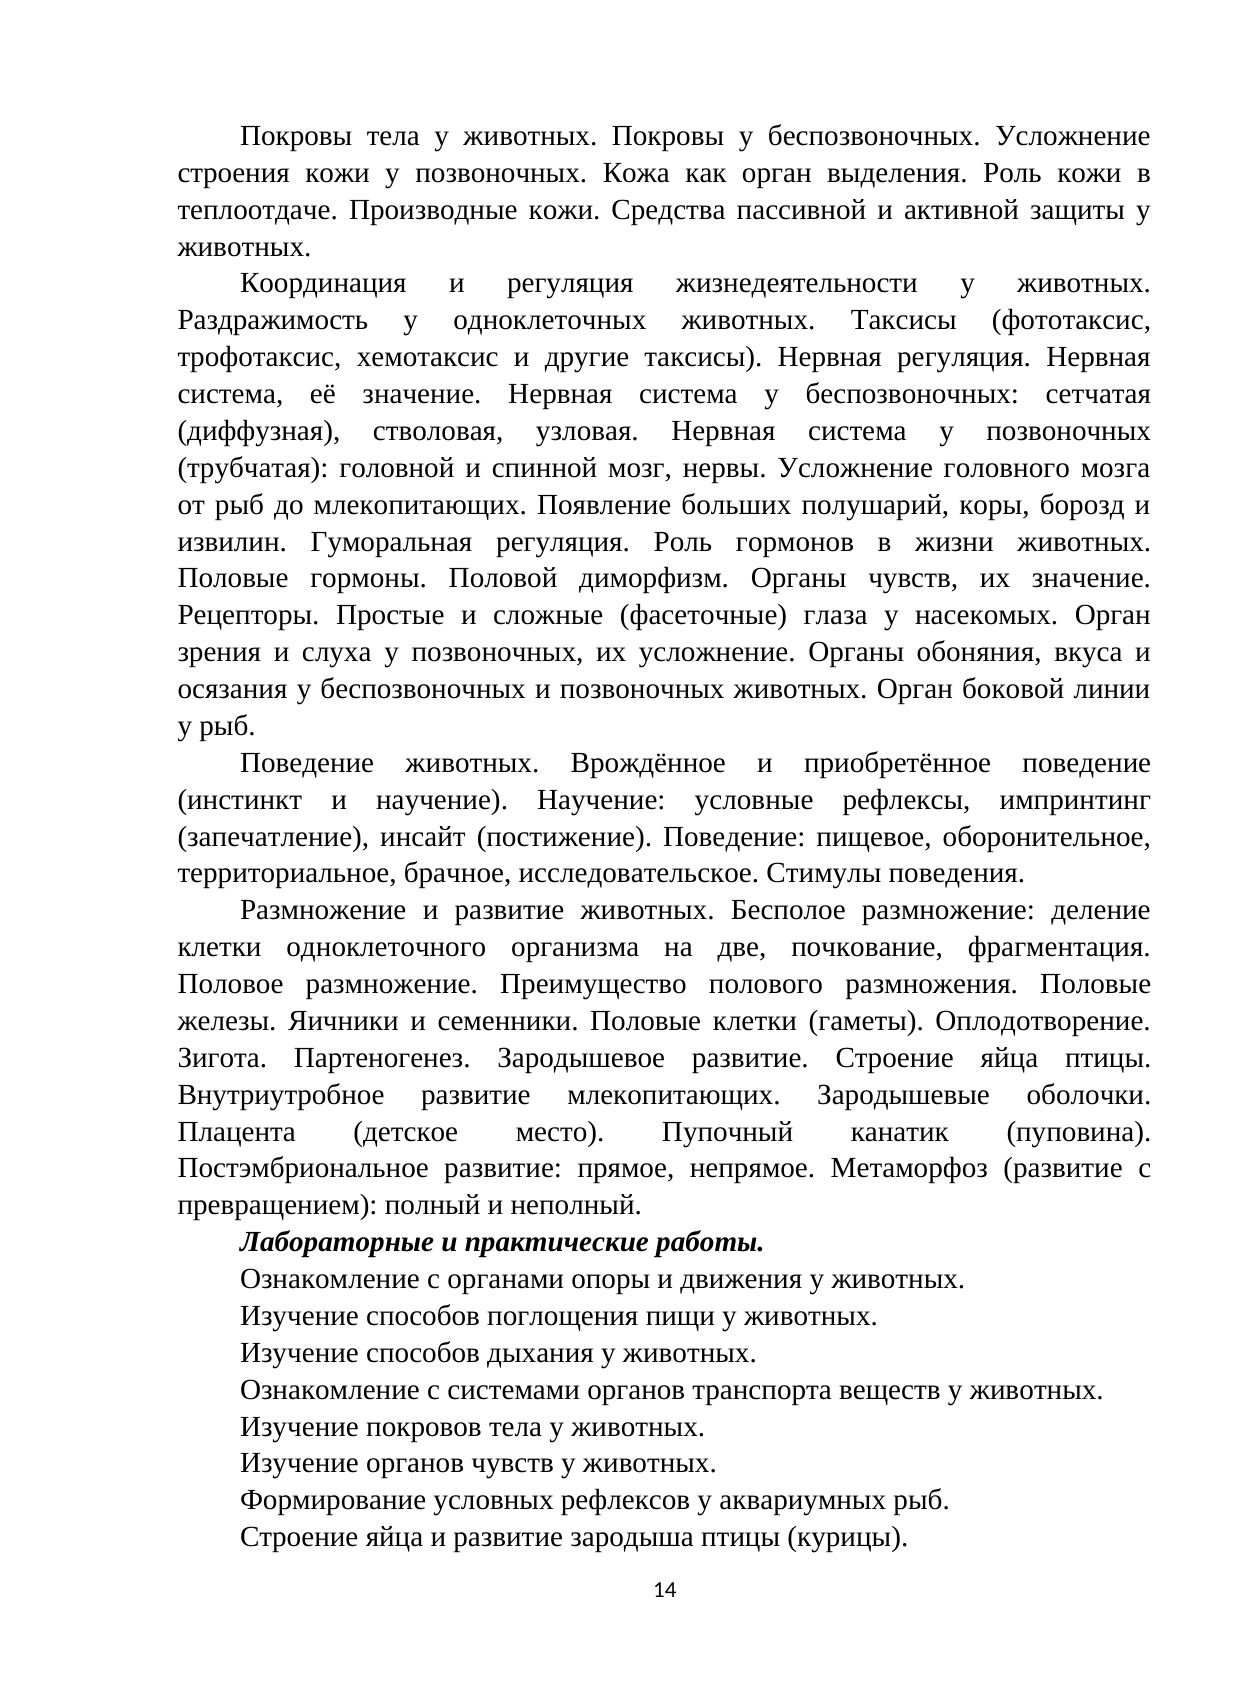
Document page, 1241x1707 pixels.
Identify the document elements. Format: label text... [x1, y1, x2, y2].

text Изучение способов дыхания у животных. [177, 1335, 1152, 1368]
text Изучение способов поглощения пищи у животных. [177, 1298, 1152, 1332]
text Координация и регуляция жизнедеятельности у животных. Раздражимость у одноклеточных животных. Таксисы (фототаксис, трофотаксис, хемотаксис и другие таксисы). Нервная регуляция. Нервная система, её значение. Нервная система у беспозвоночных: сетчатая (диффузная), стволовая, узловая. Нервная система у позвоночных (трубчатая): головной и спинной мозг, нервы. Усложнение головного мозга от рыб до млекопитающих. Появление больших полушарий, коры, борозд и извилин. Гуморальная регуляция. Роль гормонов в жизни животных. Половые гормоны. Половой диморфизм. Органы чувств, их значение. Рецепторы. Простые и сложные (фасеточные) глаза у насекомых. Орган зрения и слуха у позвоночных, их усложнение. Органы обоняния, вкуса и осязания у беспозвоночных и позвоночных животных. Орган боковой линии у рыб. [177, 266, 1152, 742]
text Ознакомление с системами органов транспорта веществ у животных. [177, 1372, 1152, 1405]
text Изучение покровов тела у животных. [177, 1409, 1152, 1442]
text Поведение животных. Врождённое и приобретённое поведение (инстинкт и научение). Научение: условные рефлексы, импринтинг (запечатление), инсайт (постижение). Поведение: пищевое, оборонительное, территориальное, брачное, исследовательское. Стимулы поведения. [177, 745, 1152, 889]
text Лабораторные и практические работы. [177, 1224, 1152, 1258]
text Строение яйца и развитие зародыша птицы (курицы). [177, 1519, 1152, 1553]
text Ознакомление с органами опоры и движения у животных. [177, 1261, 1152, 1295]
text Изучение органов чувств у животных. [177, 1446, 1152, 1479]
text Покровы тела у животных. Покровы у беспозвоночных. Усложнение строения кожи у позвоночных. Кожа как орган выделения. Роль кожи в теплоотдаче. Производные кожи. Средства пассивной и активной защиты у животных. [177, 118, 1152, 262]
text Формирование условных рефлексов у аквариумных рыб. [177, 1482, 1152, 1516]
text Размножение и развитие животных. Бесполое размножение: деление клетки одноклеточного организма на две, почкование, фрагментация. Половое размножение. Преимущество полового размножения. Половые железы. Яичники и семенники. Половые клетки (гаметы). Оплодотворение. Зигота. Партеногенез. Зародышевое развитие. Строение яйца птицы. Внутриутробное развитие млекопитающих. Зародышевые оболочки. Плацента (детское место). Пупочный канатик (пуповина). Постэмбриональное развитие: прямое, непрямое. Метаморфоз (развитие с превращением): полный и неполный. [177, 892, 1152, 1221]
